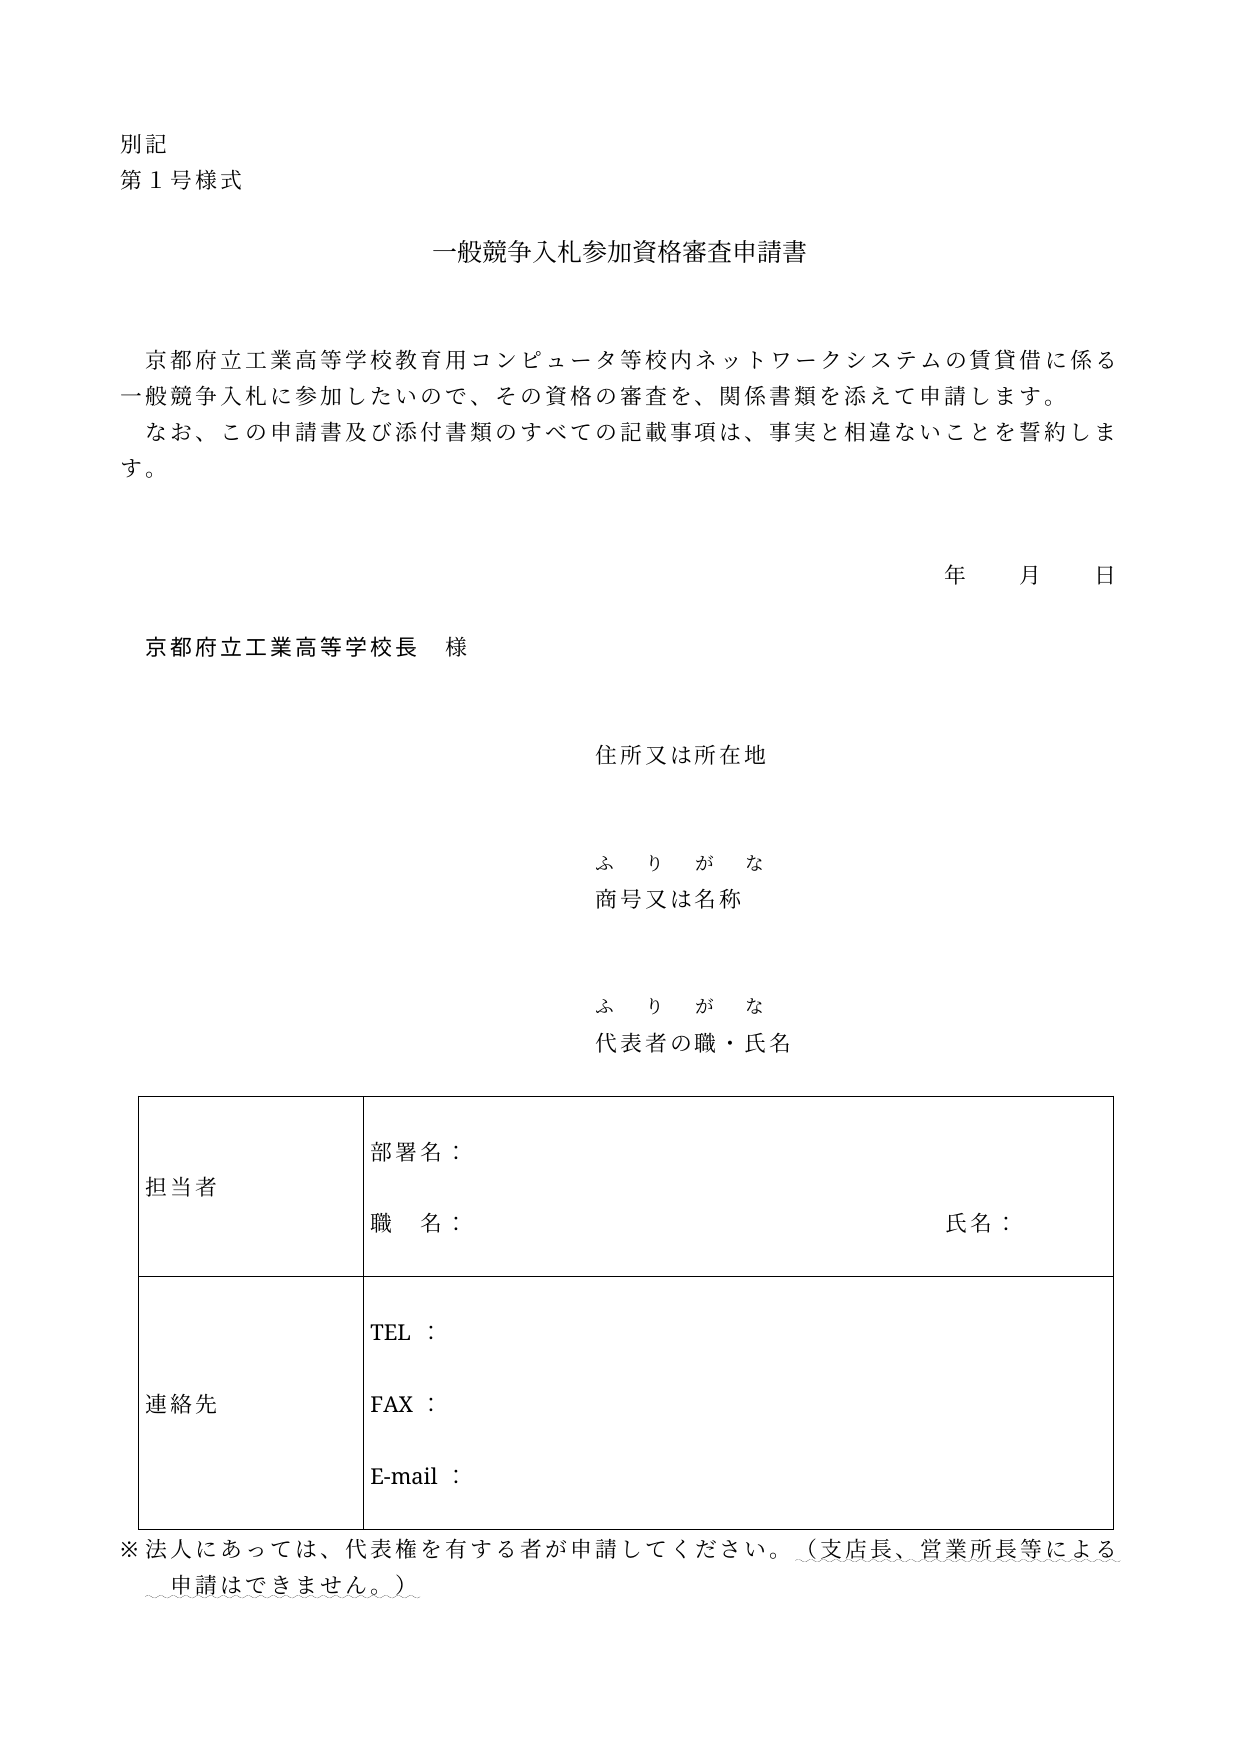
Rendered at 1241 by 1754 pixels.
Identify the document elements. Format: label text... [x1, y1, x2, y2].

text ふ り が な [120, 988, 1120, 1024]
table_cell 連絡先 [139, 1277, 363, 1529]
table_header 担当者 [139, 1097, 363, 1276]
text 年 月 日 [120, 556, 1120, 592]
text 第１号様式 [120, 161, 1120, 197]
text なお、この申請書及び添付書類のすべての記載事項は、事実と相違ないことを誓約します。 [120, 413, 1120, 484]
text ふ り が な [120, 844, 1120, 880]
text 住所又は所在地 [120, 736, 1120, 772]
text 京都府立工業高等学校教育用コンピュータ等校内ネットワークシステムの賃貸借に係る一般競争入札に参加したいので、その資格の審査を、関係書類を添えて申請します。 [120, 341, 1120, 413]
text ※法人にあっては、代表権を有する者が申請してください。（支店長、営業所長等による申請はできません。） [120, 1530, 1120, 1602]
text 京都府立工業高等学校長 様 [120, 628, 1120, 664]
text 一般競争入札参加資格審査申請書 [120, 233, 1120, 269]
text 代表者の職・氏名 [120, 1024, 1120, 1059]
table_header 部署名： 職 名： 氏名： [364, 1097, 1113, 1276]
table_cell TEL： FAX： E-mail： [364, 1277, 1113, 1529]
text 別記 [120, 125, 1120, 161]
text 商号又は名称 [120, 880, 1120, 916]
